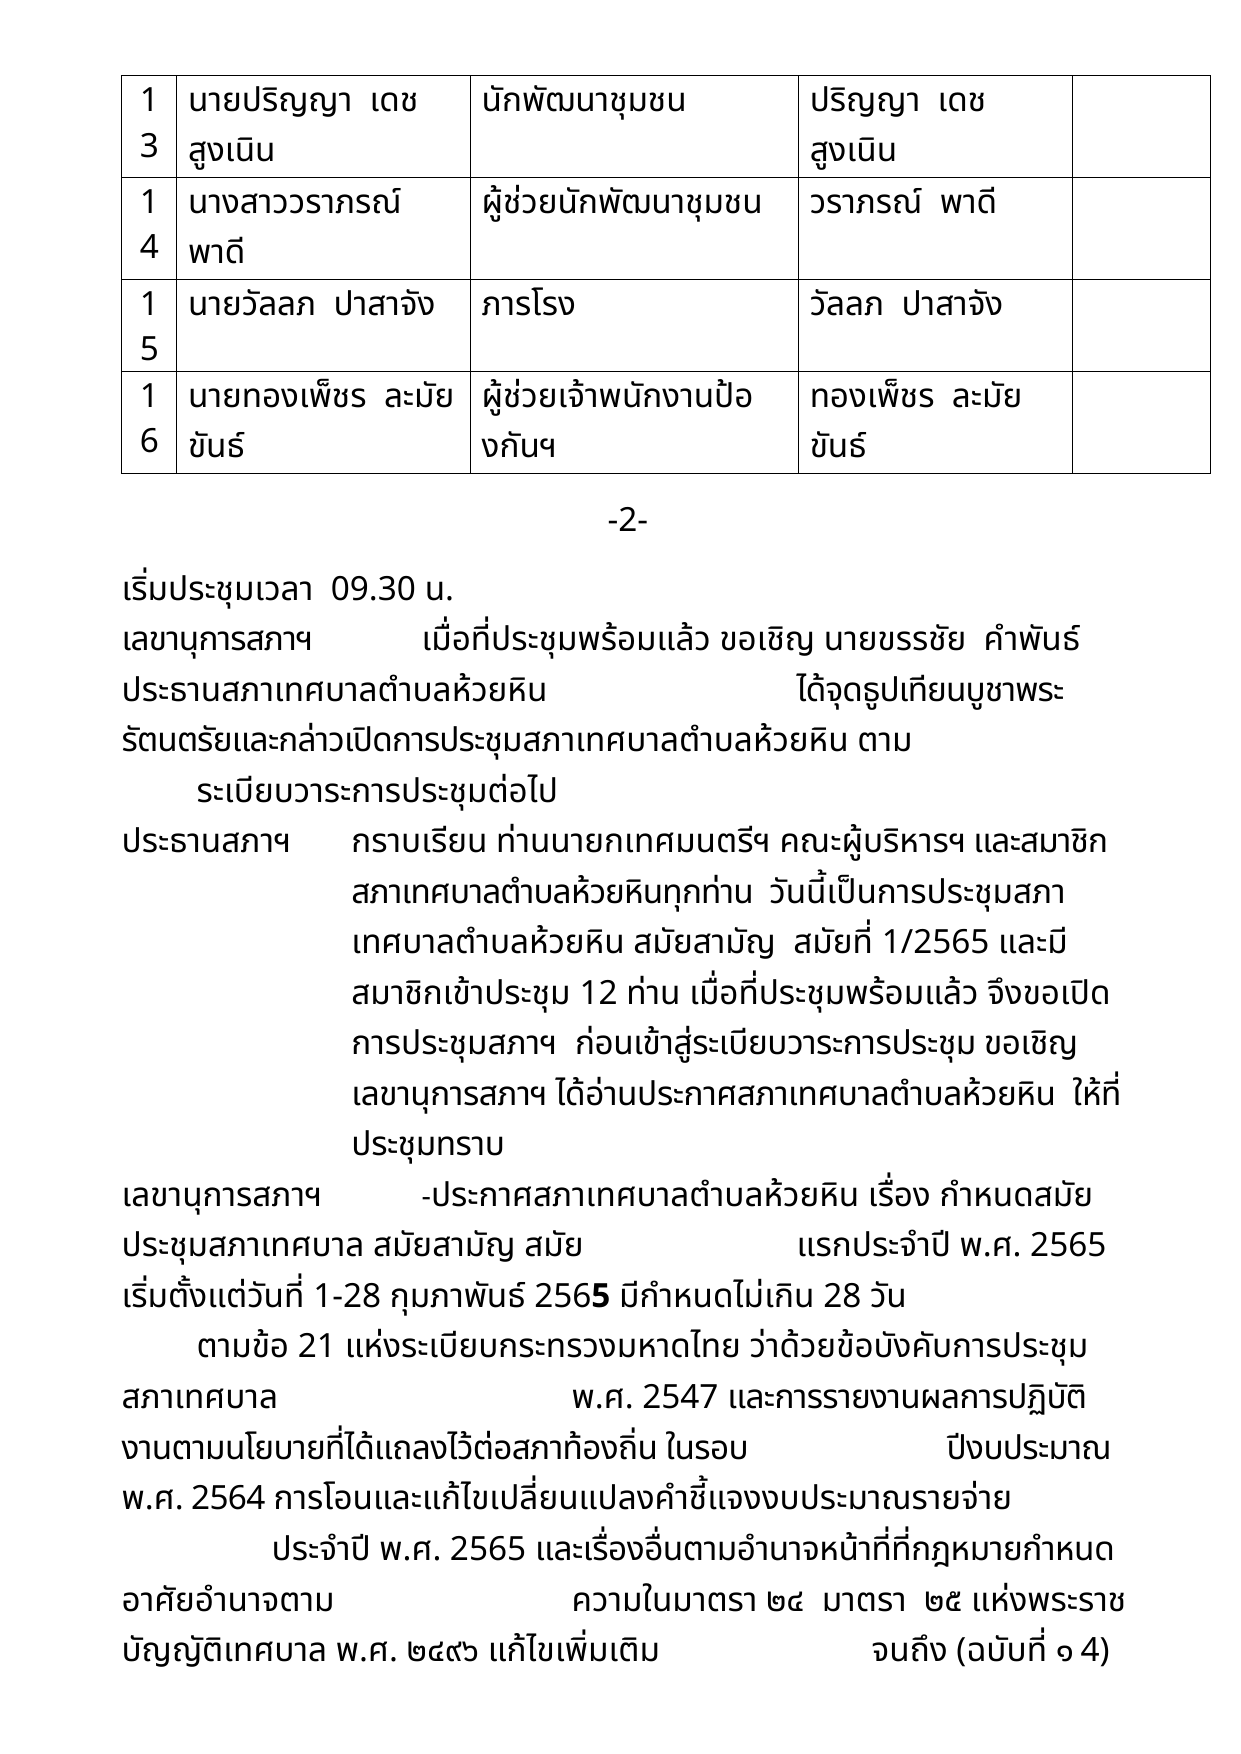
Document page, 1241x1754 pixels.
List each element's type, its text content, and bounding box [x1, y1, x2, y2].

table_cell ผู้ช่วยเจ้าพนักงานป้องกันฯ [471, 372, 798, 472]
table_cell วราภรณ์ พาดี [799, 178, 1072, 279]
text -2- [121, 496, 1134, 542]
table_cell 14 [122, 178, 176, 279]
table_cell [1073, 280, 1210, 371]
table_cell [1073, 178, 1210, 279]
table_cell นางสาววราภรณ์ พาดี [177, 178, 470, 279]
table_cell [1073, 372, 1210, 472]
table_cell 15 [122, 280, 176, 371]
table_cell ทองเพ็ชร ละมัยขันธ์ [799, 372, 1072, 472]
table_cell 16 [122, 372, 176, 472]
table_cell นายปริญญา เดชสูงเนิน [177, 76, 470, 177]
text ประธานสภาฯ กราบเรียน ท่านนายกเทศมนตรีฯ คณะผู้บริหารฯ และสมาชิกสภาเทศบาลตำบลห้วยหินทุกท่าน วันนี้เป็นการประชุมสภาเทศบาลตำบลห้วยหิน สมัยสามัญ สมัยที่ 1/2565 และมีสมาชิกเข้าประชุม 12 ท่าน เมื่อที่ประชุมพร้อมแล้ว จึงขอเปิดการประชุมสภาฯ ก่อนเข้าสู่ระเบียบวาระการประชุม ขอเชิญเลขานุการสภาฯ ได้อ่านประกาศสภาเทศบาลตำบลห้วยหิน ให้ที่ประชุมทราบ [121, 817, 1134, 1171]
text เริ่มประชุมเวลา 09.30 น. [121, 564, 1134, 615]
table_cell [1073, 76, 1210, 177]
table_cell 13 [122, 76, 176, 177]
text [121, 1171, 1134, 1677]
table_cell นักพัฒนาชุมชน [471, 76, 798, 177]
table_cell ปริญญา เดชสูงเนิน [799, 76, 1072, 177]
table_cell ผู้ช่วยนักพัฒนาชุมชน [471, 178, 798, 279]
text เลขานุการสภาฯ เมื่อที่ประชุมพร้อมแล้ว ขอเชิญ นายขรรชัย คำพันธ์ ประธานสภาเทศบาลตำบลห้วยหิน ได้จุดธูปเทียนบูชาพระรัตนตรัยและกล่าวเปิดการประชุมสภาเทศบาลตำบลห้วยหิน ตาม ระเบียบวาระการประชุมต่อไป [121, 615, 1134, 817]
table_cell นายวัลลภ ปาสาจัง [177, 280, 470, 371]
table_cell นายทองเพ็ชร ละมัยขันธ์ [177, 372, 470, 472]
table_cell ภารโรง [471, 280, 798, 371]
table_cell วัลลภ ปาสาจัง [799, 280, 1072, 371]
